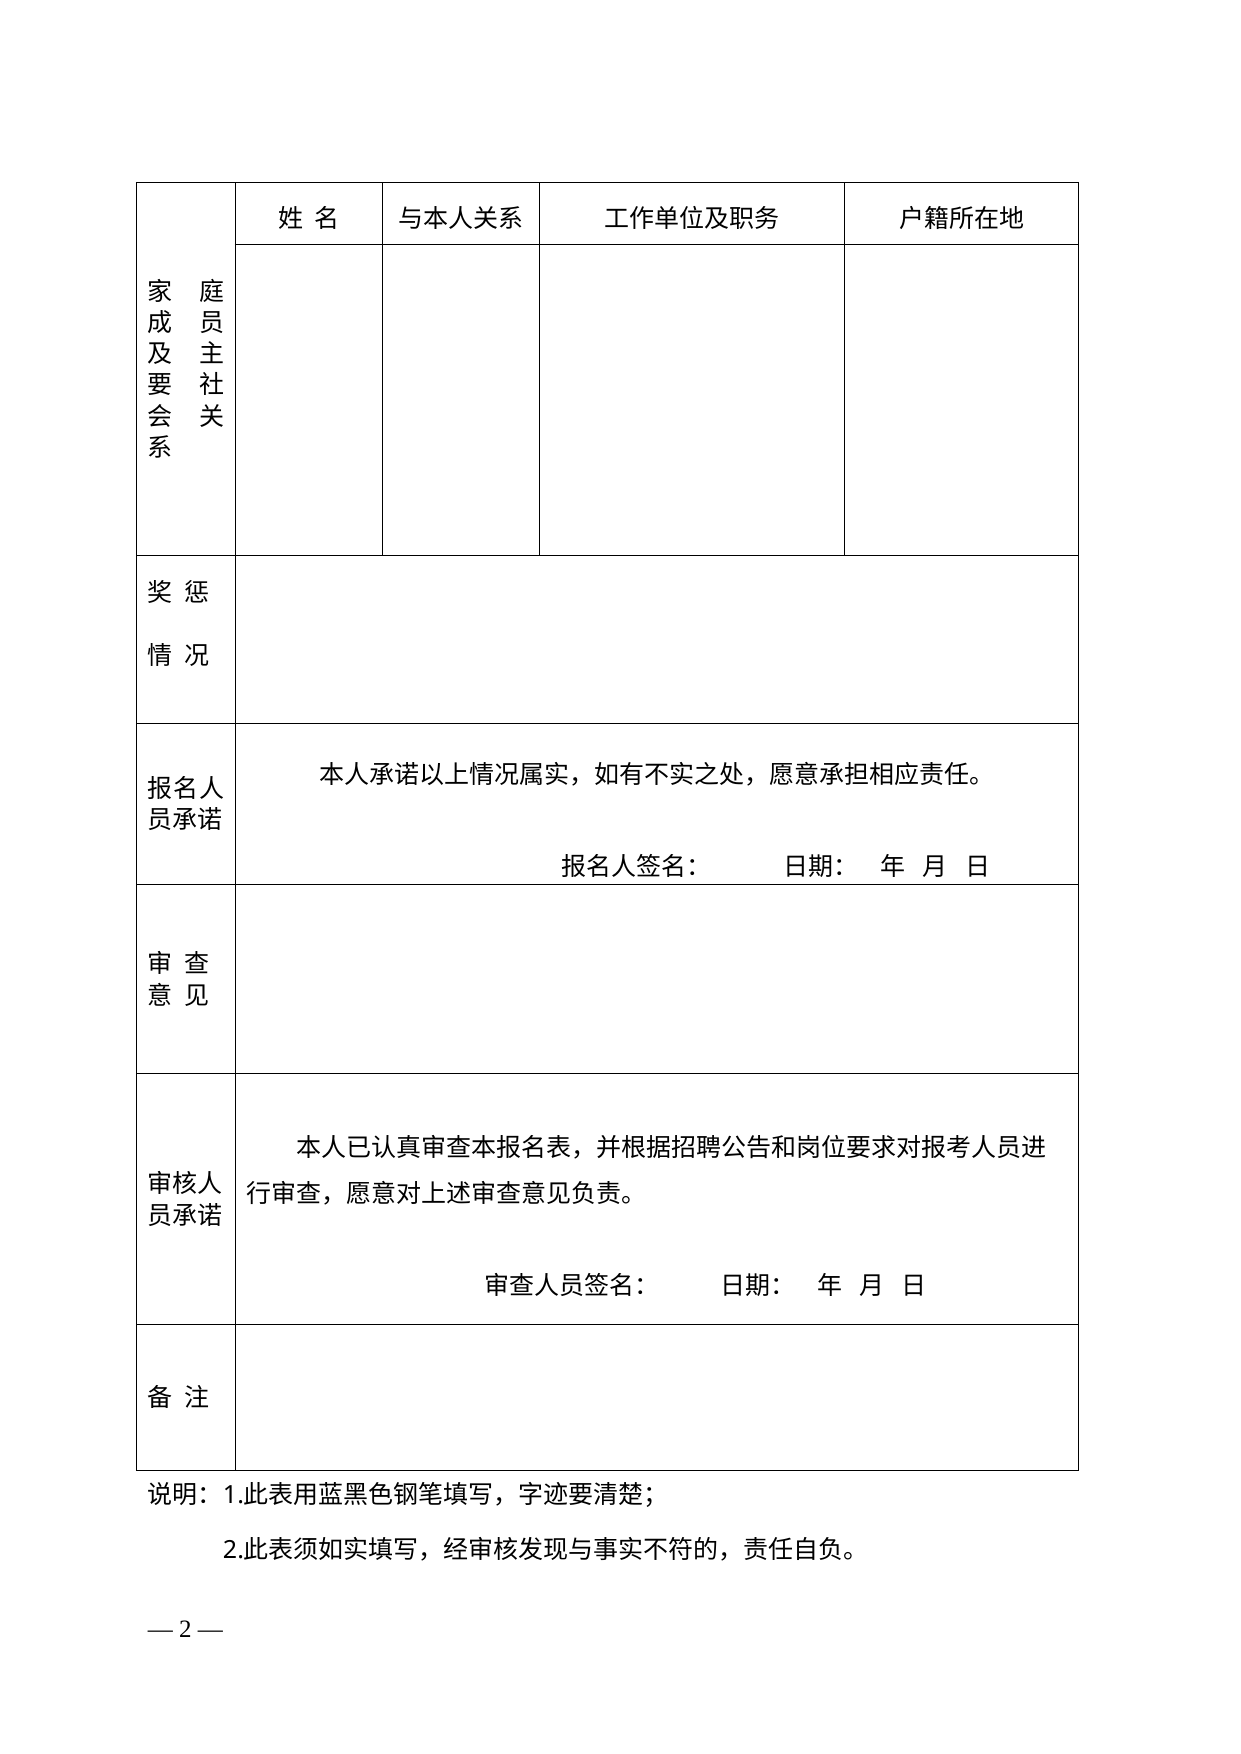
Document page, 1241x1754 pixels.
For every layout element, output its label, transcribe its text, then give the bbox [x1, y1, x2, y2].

table_cell [845, 245, 1078, 554]
table_header 与本人关系 [383, 183, 539, 244]
table_cell [236, 245, 382, 554]
table_header 工作单位及职务 [540, 183, 844, 244]
text 2.此表须如实填写，经审核发现与事实不符的，责任自负。 [148, 1512, 1092, 1571]
table_header 姓 名 [236, 183, 382, 244]
table_cell 报名人员承诺 [137, 724, 235, 884]
table_cell 奖 惩 情 况 [137, 556, 235, 723]
table_cell 本人承诺以上情况属实，如有不实之处，愿意承担相应责任。 报名人签名： 日期： 年 月 日 [236, 724, 1078, 884]
table_header 户籍所在地 [845, 183, 1078, 244]
table_cell [383, 245, 539, 554]
table_cell 审核人员承诺 [137, 1074, 235, 1324]
table_cell [540, 245, 844, 554]
table_cell 审 查意 见 [137, 885, 235, 1073]
table_cell 本人已认真审查本报名表，并根据招聘公告和岗位要求对报考人员进行审查，愿意对上述审查意见负责。 审查人员签名： 日期： 年 月 日 [236, 1074, 1078, 1324]
table_cell 备 注 [137, 1325, 235, 1469]
table_header 家 庭成 员及 主要 社会 关系 [137, 183, 235, 554]
table_cell [236, 885, 1078, 1073]
table_cell [236, 1325, 1078, 1469]
table_cell [236, 556, 1078, 723]
text 说明：1.此表用蓝黑色钢笔填写，字迹要清楚； [148, 1471, 1092, 1512]
